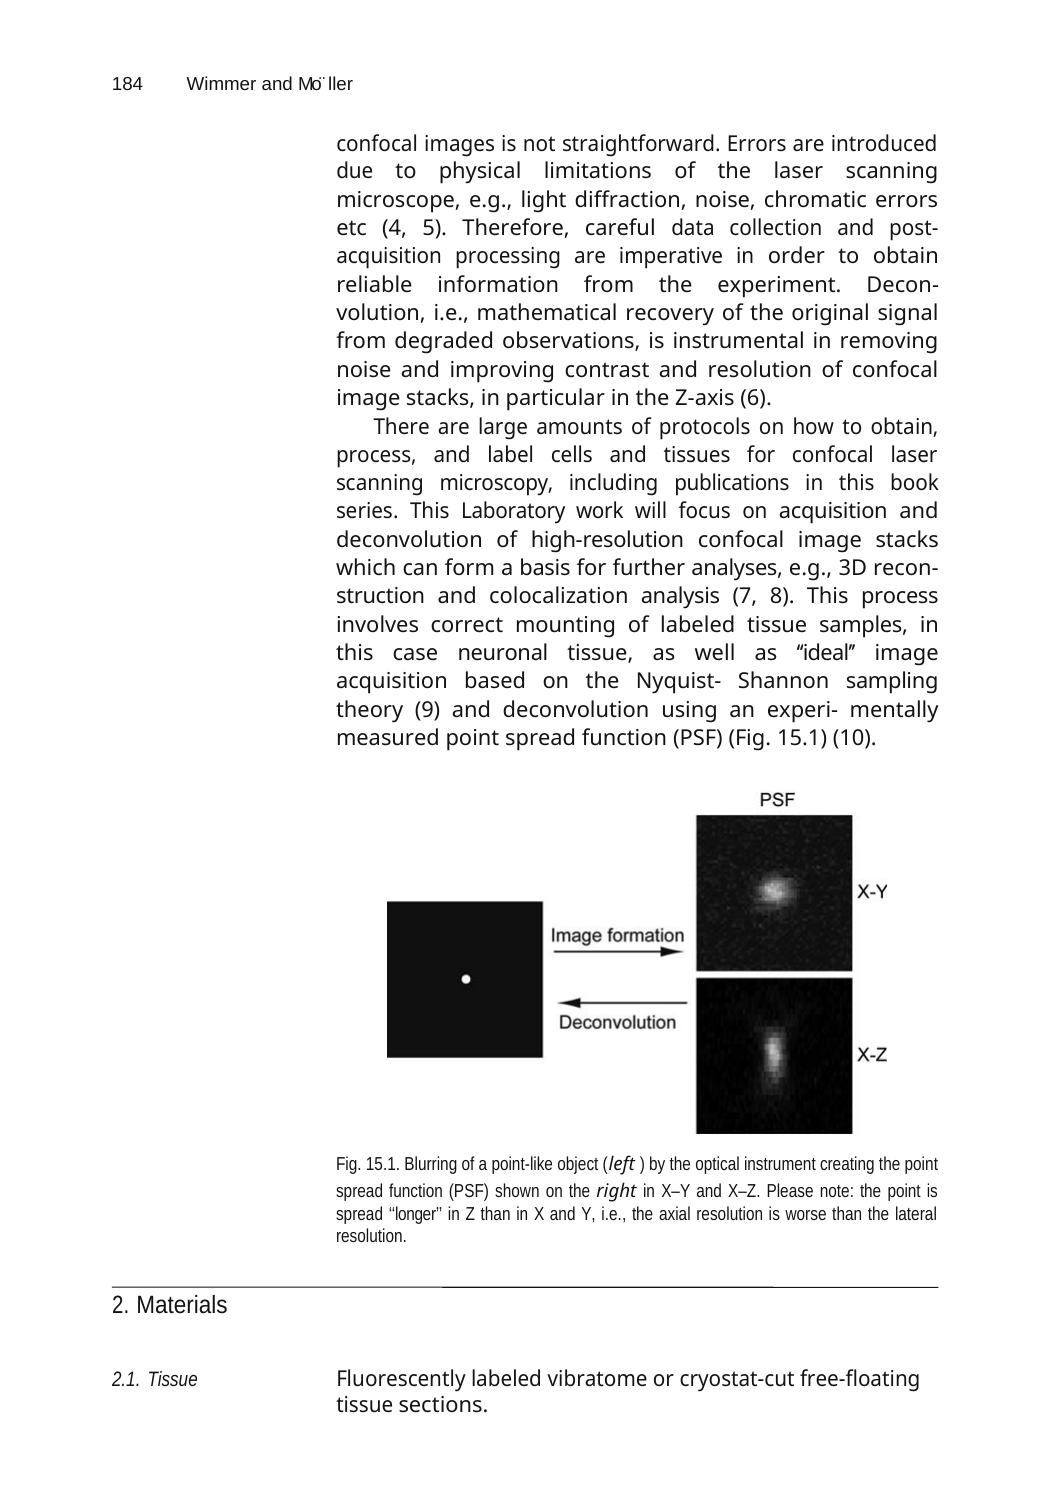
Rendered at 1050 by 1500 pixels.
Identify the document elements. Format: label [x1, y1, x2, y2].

picture [387, 790, 888, 1134]
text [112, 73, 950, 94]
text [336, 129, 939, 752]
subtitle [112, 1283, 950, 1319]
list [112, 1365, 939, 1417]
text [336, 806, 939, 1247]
